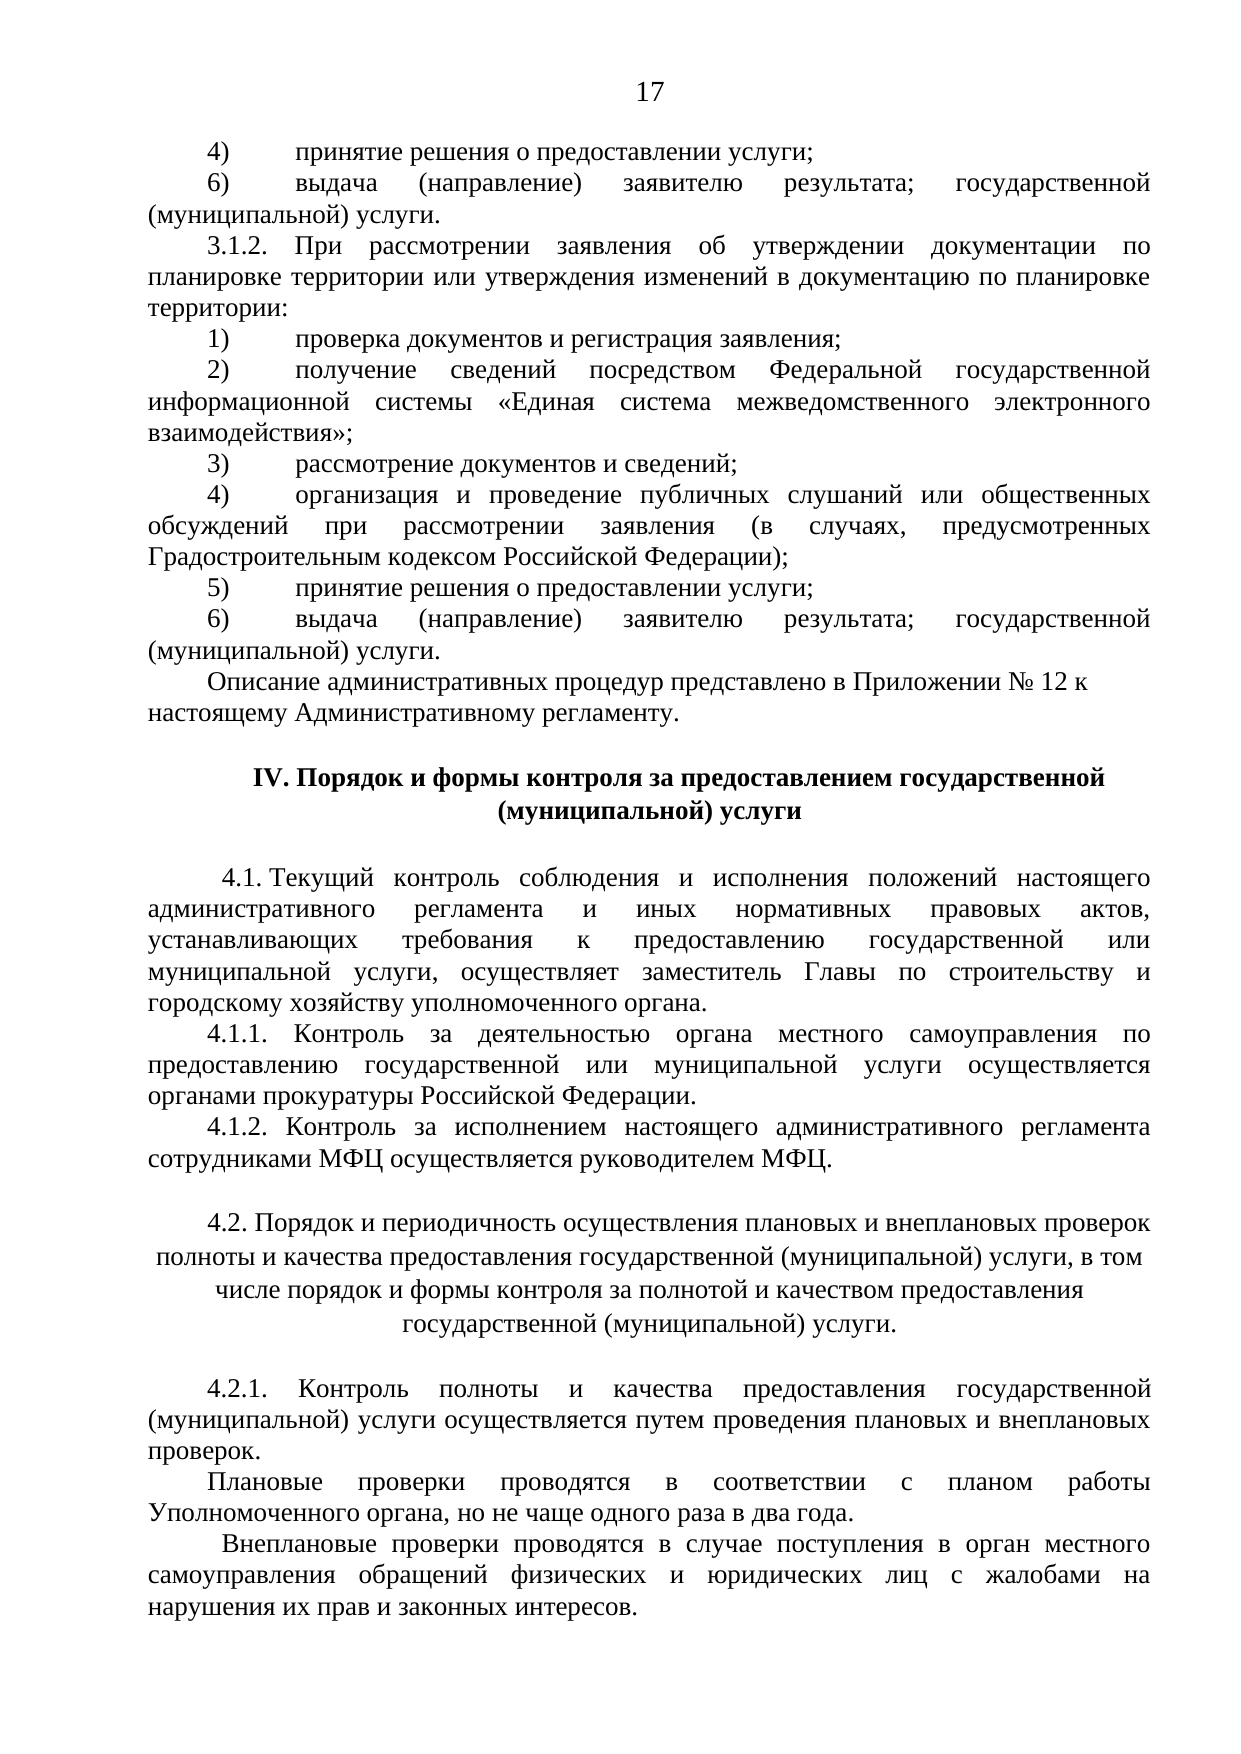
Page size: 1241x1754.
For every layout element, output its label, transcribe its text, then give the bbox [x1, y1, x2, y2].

text 3) рассмотрение документов и сведений; [148, 447, 1152, 478]
text 4.1.1. Контроль за деятельностью органа местного самоуправления по предоставлению государственной или муниципальной услуги осуществляется органами прокуратуры Российской Федерации. [148, 1017, 1152, 1111]
text 6) выдача (направление) заявителю результата; государственной (муниципальной) услуги. [148, 167, 1152, 229]
text 2) получение сведений посредством Федеральной государственной информационной системы «Единая система межведомственного электронного взаимодействия»; [148, 353, 1152, 447]
text 4) организация и проведение публичных слушаний или общественных обсуждений при рассмотрении заявления (в случаях, предусмотренных Градостроительным кодексом Российской Федерации); [148, 478, 1152, 571]
text Описание административных процедур представлено в Приложении № 12 к настоящему Административному регламенту. [148, 665, 1152, 727]
text 4.1.2. Контроль за исполнением настоящего административного регламента сотрудниками МФЦ осуществляется руководителем МФЦ. [148, 1111, 1152, 1173]
text Плановые проверки проводятся в соответствии с планом работы Уполномоченного органа, но не чаще одного раза в два года. [148, 1465, 1152, 1527]
text 5) принятие решения о предоставлении услуги; [148, 571, 1152, 603]
text 1) проверка документов и регистрация заявления; [148, 322, 1152, 353]
text 4.1. Текущий контроль соблюдения и исполнения положений настоящего административного регламента и иных нормативных правовых актов, устанавливающих требования к предоставлению государственной или муниципальной услуги, осуществляет заместитель Главы по строительству и городскому хозяйству уполномоченного органа. [148, 861, 1152, 1017]
text 4.2. Порядок и периодичность осуществления плановых и внеплановых проверок полноты и качества предоставления государственной (муниципальной) услуги, в том числе порядок и формы контроля за полнотой и качеством предоставления государственной (муниципальной) услуги. [148, 1206, 1152, 1338]
text IV. Порядок и формы контроля за предоставлением государственной (муниципальной) услуги [148, 761, 1152, 825]
text 4.2.1. Контроль полноты и качества предоставления государственной (муниципальной) услуги осуществляется путем проведения плановых и внеплановых проверок. [148, 1372, 1152, 1465]
text 4) принятие решения о предоставлении услуги; [148, 135, 1152, 167]
text Внеплановые проверки проводятся в случае поступления в орган местного самоуправления обращений физических и юридических лиц с жалобами на нарушения их прав и законных интересов. [148, 1527, 1152, 1621]
text 3.1.2. При рассмотрении заявления об утверждении документации по планировке территории или утверждения изменений в документацию по планировке территории: [148, 229, 1152, 322]
text 6) выдача (направление) заявителю результата; государственной (муниципальной) услуги. [148, 603, 1152, 665]
